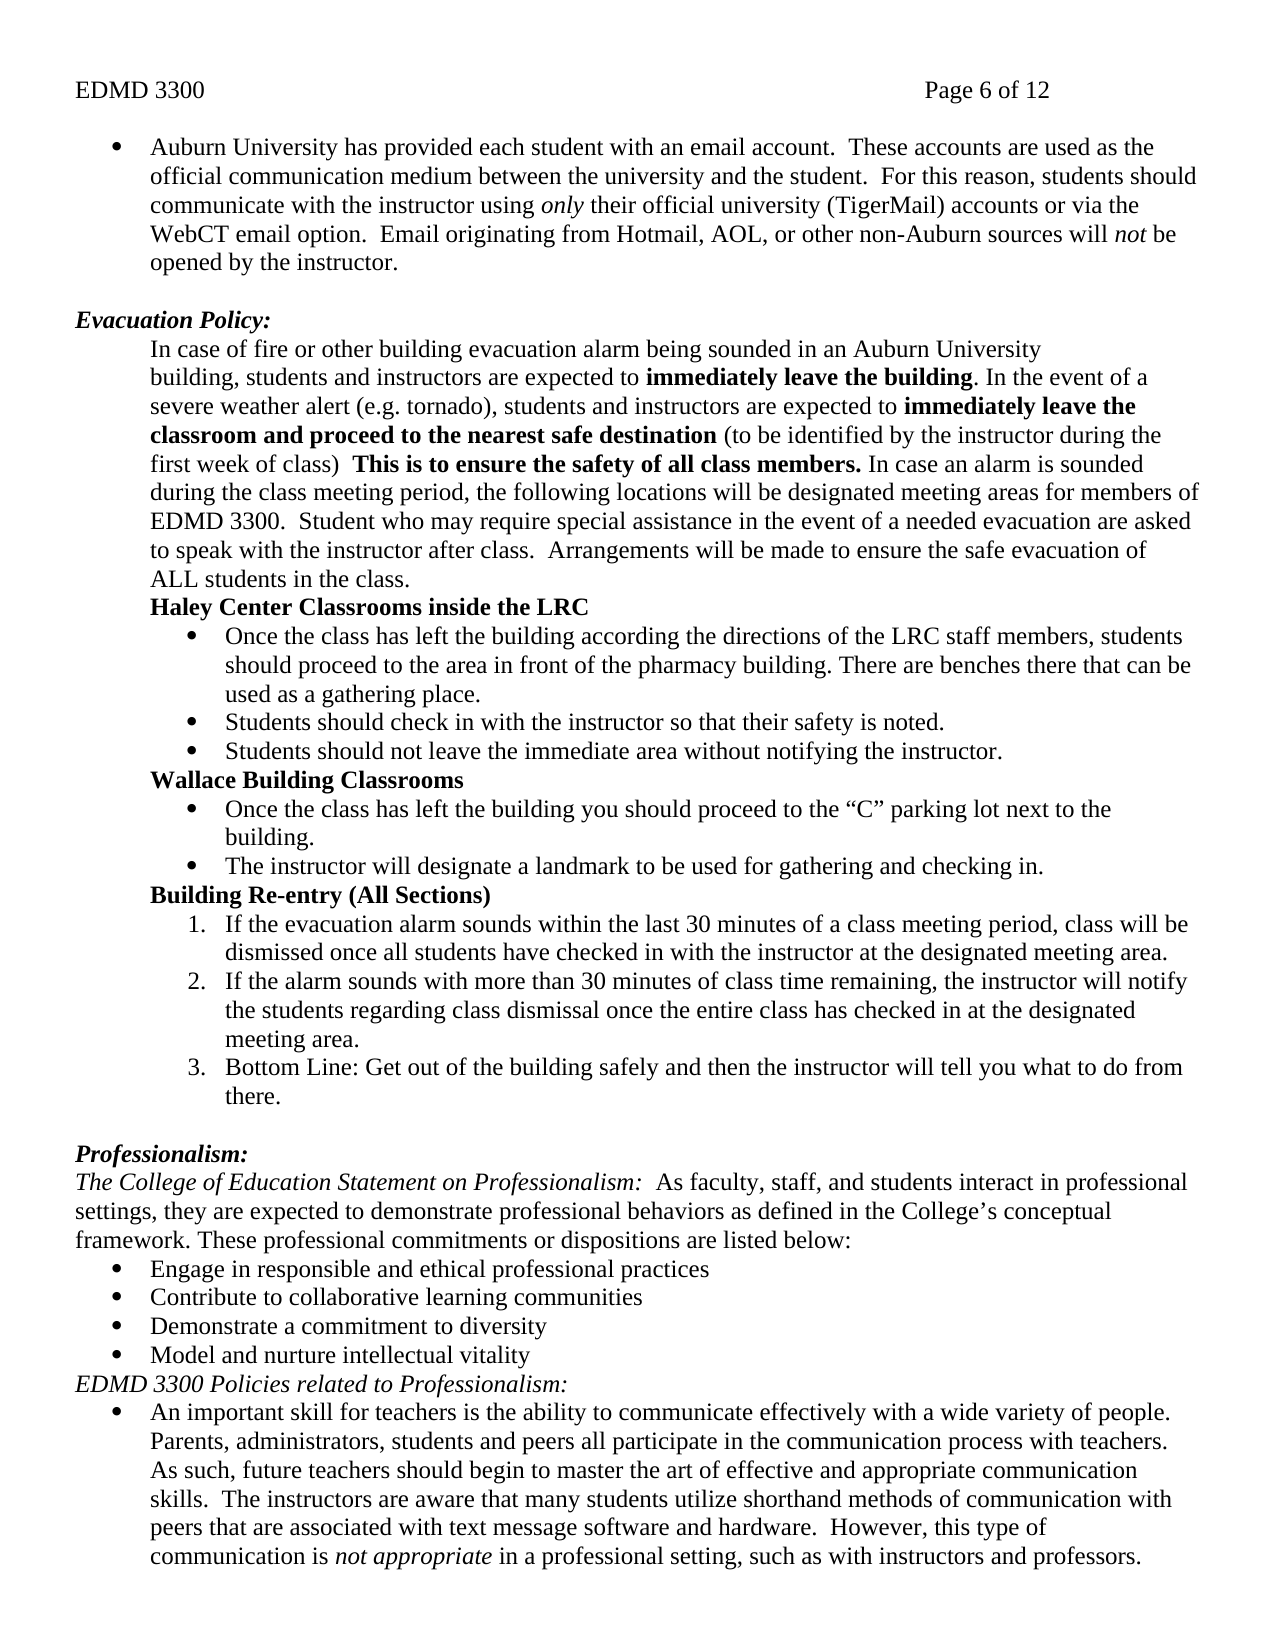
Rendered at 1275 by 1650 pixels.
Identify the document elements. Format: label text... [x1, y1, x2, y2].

text Haley Center Classrooms inside the LRC [150, 592, 1200, 621]
list Demonstrate a commitment to diversity [112, 1311, 1200, 1340]
list Auburn University has provided each student with an email account. These accounts are used as the official communication medium between the university and the student. For this reason, students should communicate with the instructor using only their official university (TigerMail) accounts or via the WebCT email option. Email originating from Hotmail, AOL, or other non-Auburn sources will not be opened by the instructor. [112, 132, 1200, 276]
text building, students and instructors are expected to immediately leave the building. In the event of a severe weather alert (e.g. tornado), students and instructors are expected to immediately leave the classroom and proceed to the nearest safe destination (to be identified by the instructor during the first week of class) This is to ensure the safety of all class members. In case an alarm is sounded during the class meeting period, the following locations will be designated meeting areas for members of EDMD 3300. Student who may require special assistance in the event of a needed evacuation are asked to speak with the instructor after class. Arrangements will be made to ensure the safe evacuation of ALL students in the class. [150, 362, 1200, 592]
list If the alarm sounds with more than 30 minutes of class time remaining, the instructor will notify the students regarding class dismissal once the entire class has checked in at the designated meeting area. [187, 966, 1200, 1052]
list Once the class has left the building according the directions of the LRC staff members, students should proceed to the area in front of the pharmacy building. There are benches there that can be used as a gathering place. [187, 621, 1200, 707]
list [112, 1397, 1200, 1570]
text Professionalism: [75, 1139, 1200, 1167]
list If the evacuation alarm sounds within the last 30 minutes of a class meeting period, class will be dismissed once all students have checked in with the instructor at the designated meeting area. [187, 909, 1200, 966]
text Building Re-entry (All Sections) [150, 880, 1200, 909]
list Once the class has left the building you should proceed to the “C” parking lot next to the building. [187, 794, 1200, 851]
list Engage in responsible and ethical professional practices [112, 1254, 1200, 1282]
list The instructor will designate a landmark to be used for gathering and checking in. [187, 851, 1200, 880]
list Bottom Line: Get out of the building safely and then the instructor will tell you what to do from there. [187, 1052, 1200, 1110]
list Students should check in with the instructor so that their safety is noted. [187, 707, 1200, 736]
list Model and nurture intellectual vitality [112, 1340, 1200, 1369]
text Evacuation Policy: [75, 305, 1200, 334]
list Contribute to collaborative learning communities [112, 1282, 1200, 1311]
text Wallace Building Classrooms [150, 765, 1200, 794]
text EDMD 3300 Policies related to Professionalism: [75, 1369, 1200, 1397]
text The College of Education Statement on Professionalism: As faculty, staff, and students interact in professional settings, they are expected to demonstrate professional behaviors as defined in the College’s conceptual framework. These professional commitments or dispositions are listed below: [75, 1167, 1200, 1254]
list Students should not leave the immediate area without notifying the instructor. [187, 736, 1200, 765]
text In case of fire or other building evacuation alarm being sounded in an Auburn University [150, 334, 1200, 362]
